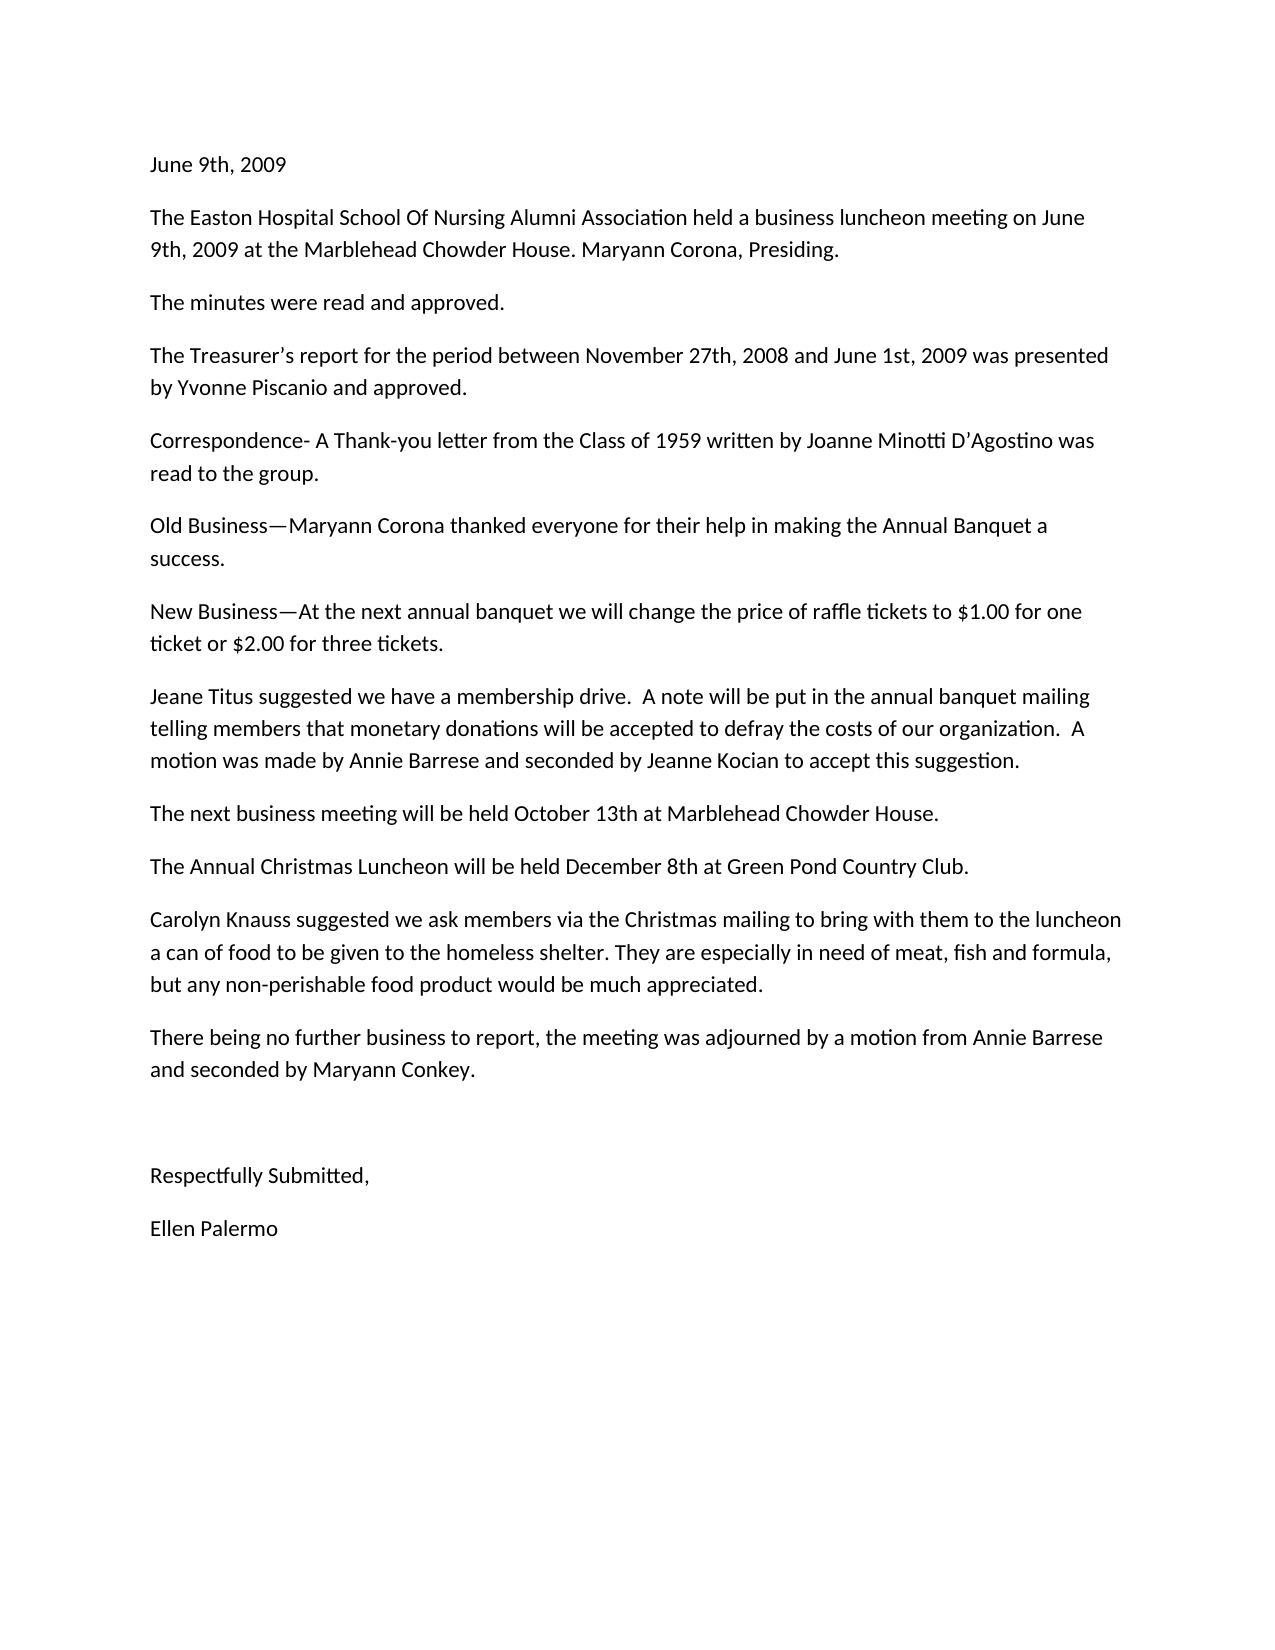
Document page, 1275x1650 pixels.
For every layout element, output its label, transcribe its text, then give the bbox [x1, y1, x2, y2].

text Jeane Titus suggested we have a membership drive. A note will be put in the annual banquet mailing telling members that monetary donations will be accepted to defray the costs of our organization. A motion was made by Annie Barrese and seconded by Jeanne Kocian to accept this suggestion. [150, 682, 1125, 774]
text Carolyn Knauss suggested we ask members via the Christmas mailing to bring with them to the luncheon a can of food to be given to the homeless shelter. They are especially in need of meat, fish and formula, but any non-perishable food product would be much appreciated. [150, 906, 1125, 998]
text Correspondence- A Thank-you letter from the Class of 1959 written by Joanne Minotti D’Agostino was read to the group. [150, 426, 1125, 487]
text June 9th, 2009 [150, 150, 1125, 178]
text New Business—At the next annual banquet we will change the price of raffle tickets to $1.00 for one ticket or $2.00 for three tickets. [150, 597, 1125, 657]
text The Annual Christmas Luncheon will be held December 8th at Green Pond Country Club. [150, 852, 1125, 881]
text The Easton Hospital School Of Nursing Alumni Association held a business luncheon meeting on June 9th, 2009 at the Marblehead Chowder House. Maryann Corona, Presiding. [150, 203, 1125, 263]
text Old Business—Maryann Corona thanked everyone for their help in making the Annual Banquet a success. [150, 512, 1125, 572]
text Ellen Palermo [150, 1214, 1125, 1242]
text The next business meeting will be held October 13th at Marblehead Chowder House. [150, 799, 1125, 827]
text The Treasurer’s report for the period between November 27th, 2008 and June 1st, 2009 was presented by Yvonne Piscanio and approved. [150, 341, 1125, 401]
text Respectfully Submitted, [150, 1161, 1125, 1189]
text The minutes were read and approved. [150, 288, 1125, 316]
text There being no further business to report, the meeting was adjourned by a motion from Annie Barrese and seconded by Maryann Conkey. [150, 1023, 1125, 1083]
